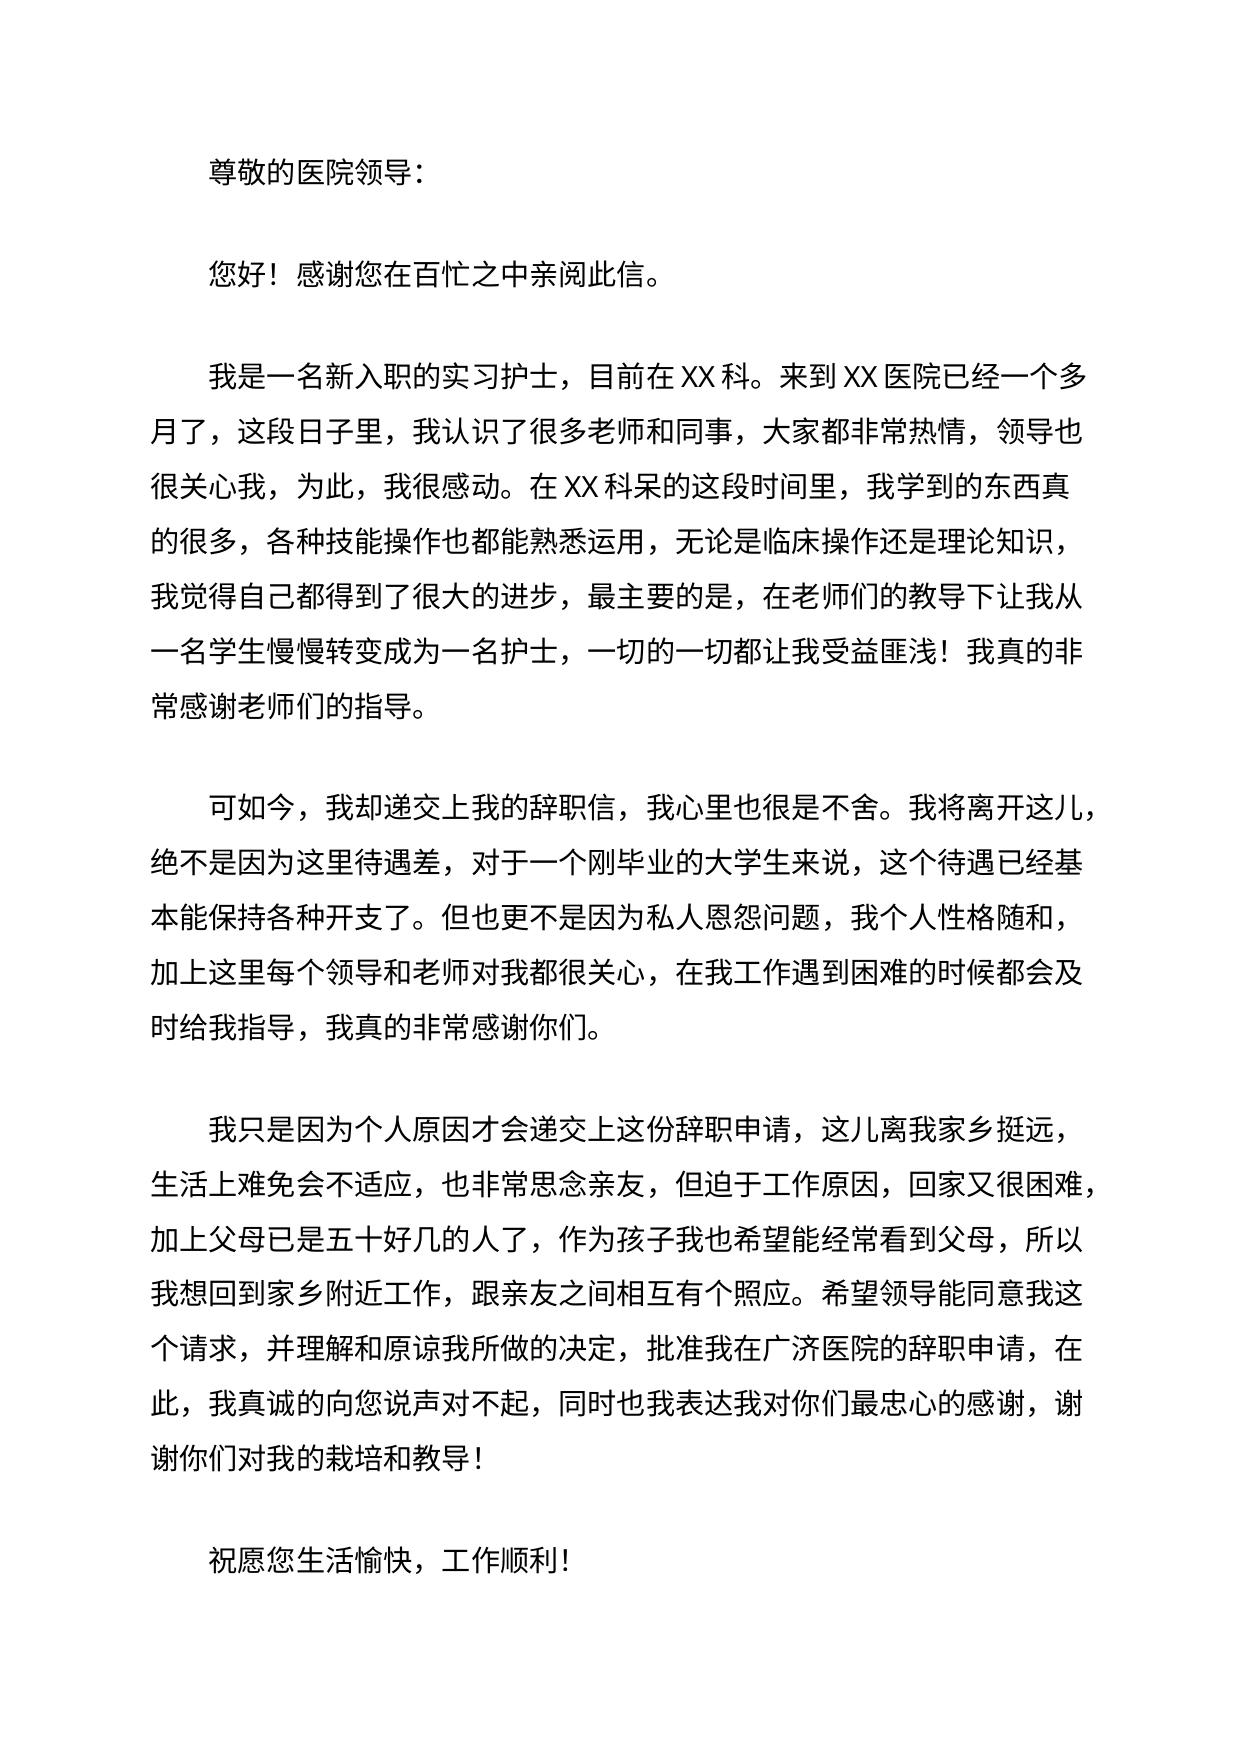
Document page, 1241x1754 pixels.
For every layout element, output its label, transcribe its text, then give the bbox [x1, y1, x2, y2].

text 祝愿您生活愉快，工作顺利！ [150, 1537, 1090, 1580]
text 我只是因为个人原因才会递交上这份辞职申请，这儿离我家乡挺远，生活上难免会不适应，也非常思念亲友，但迫于工作原因，回家又很困难，加上父母已是五十好几的人了，作为孩子我也希望能经常看到父母，所以我想回到家乡附近工作，跟亲友之间相互有个照应。希望领导能同意我这个请求，并理解和原谅我所做的决定，批准我在广济医院的辞职申请，在此，我真诚的向您说声对不起，同时也我表达我对你们最忠心的感谢，谢谢你们对我的栽培和教导！ [150, 1106, 1090, 1478]
text 您好！感谢您在百忙之中亲阅此信。 [150, 252, 1090, 294]
text 我是一名新入职的实习护士，目前在XX科。来到XX医院已经一个多月了，这段日子里，我认识了很多老师和同事，大家都非常热情，领导也很关心我，为此，我很感动。在XX科呆的这段时间里，我学到的东西真的很多，各种技能操作也都能熟悉运用，无论是临床操作还是理论知识，我觉得自己都得到了很大的进步，最主要的是，在老师们的教导下让我从一名学生慢慢转变成为一名护士，一切的一切都让我受益匪浅！我真的非常感谢老师们的指导。 [150, 353, 1090, 725]
text 尊敬的医院领导： [150, 150, 1090, 192]
text 可如今，我却递交上我的辞职信，我心里也很是不舍。我将离开这儿，绝不是因为这里待遇差，对于一个刚毕业的大学生来说，这个待遇已经基本能保持各种开支了。但也更不是因为私人恩怨问题，我个人性格随和，加上这里每个领导和老师对我都很关心，在我工作遇到困难的时候都会及时给我指导，我真的非常感谢你们。 [150, 785, 1090, 1047]
